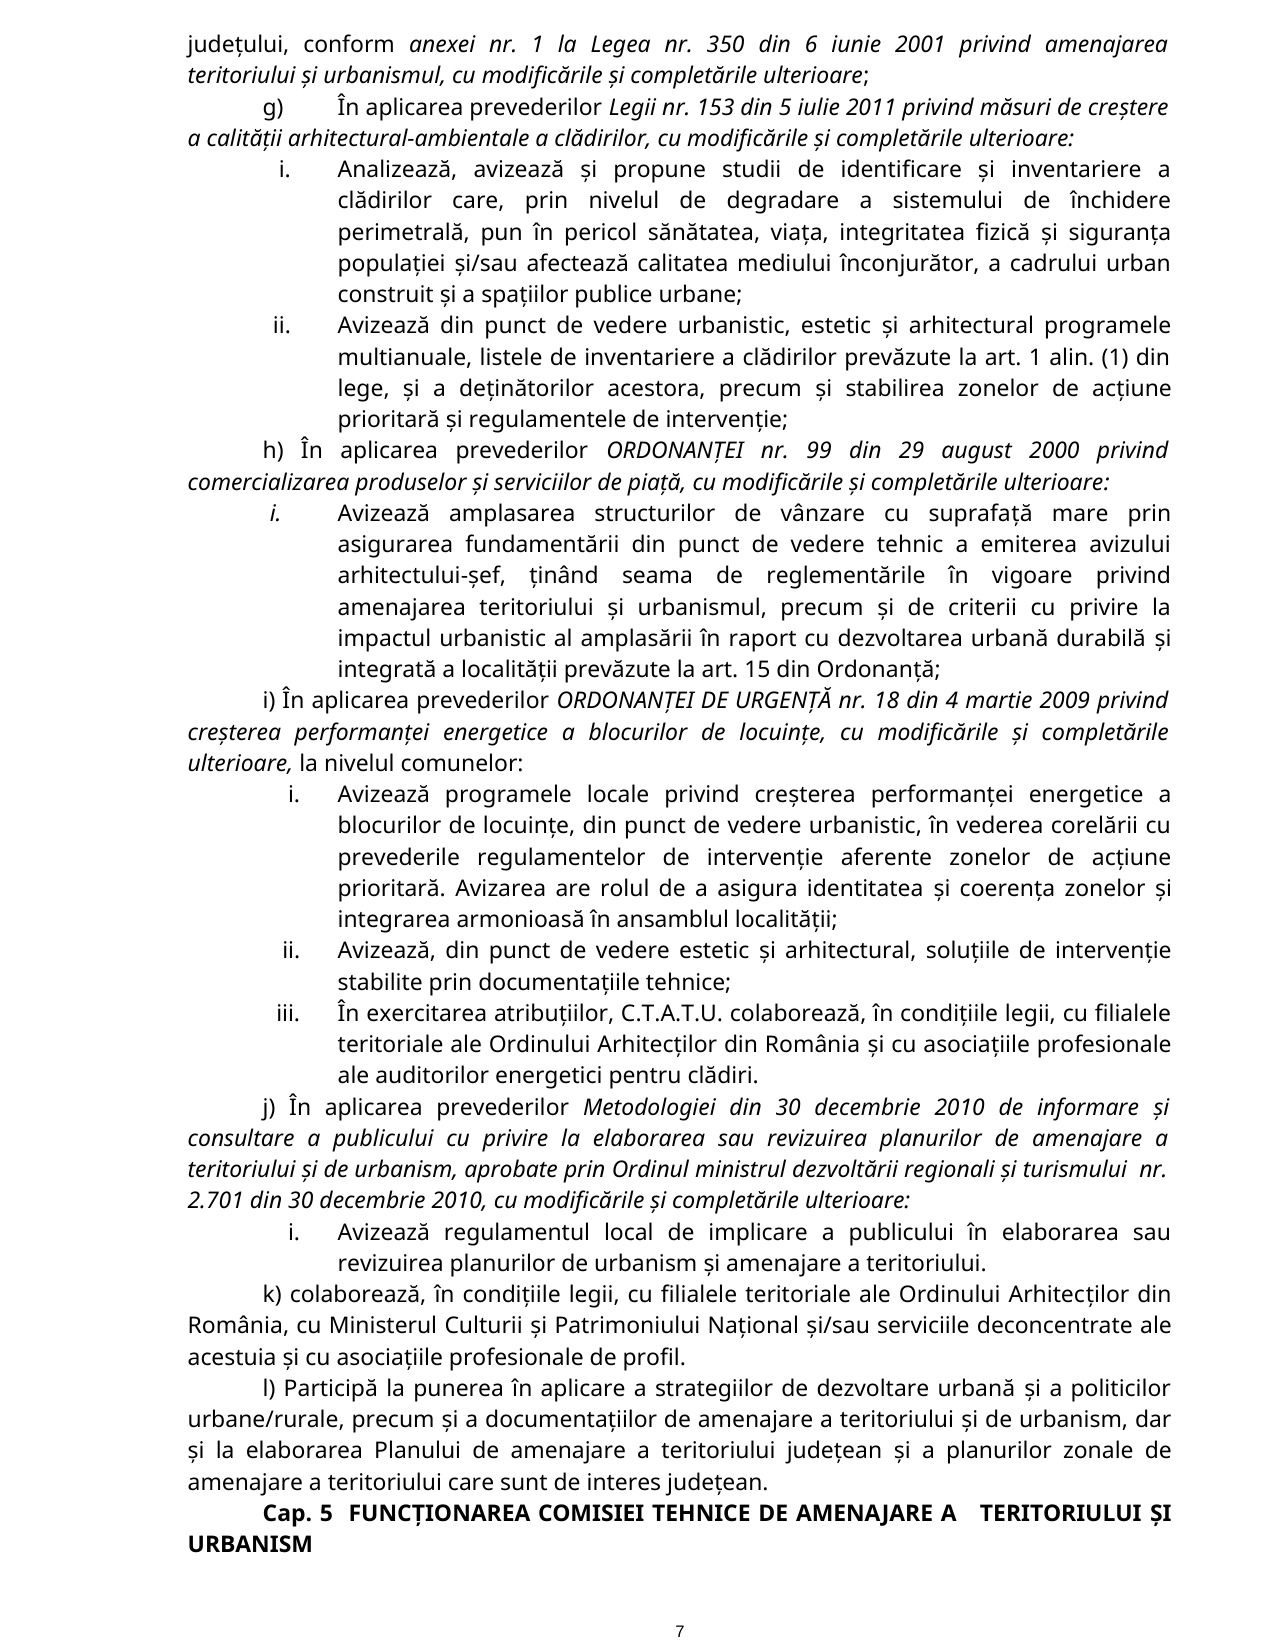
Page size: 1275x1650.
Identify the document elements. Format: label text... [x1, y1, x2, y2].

text i) În aplicarea prevederilor ORDONANŢEI DE URGENŢĂ nr. 18 din 4 martie 2009 privind creşterea performanţei energetice a blocurilor de locuinţe, cu modificările și completările ulterioare, la nivelul comunelor: [187, 684, 1172, 778]
list Avizează amplasarea structurilor de vânzare cu suprafață mare prin asigurarea fundamentării din punct de vedere tehnic a emiterea avizului arhitectului-şef, ținând seama de reglementările în vigoare privind amenajarea teritoriului şi urbanismul, precum şi de criterii cu privire la impactul urbanistic al amplasării în raport cu dezvoltarea urbană durabilă şi integrată a localităţii prevăzute la art. 15 din Ordonanță; [281, 497, 1172, 684]
text h) În aplicarea prevederilor ORDONANŢEI nr. 99 din 29 august 2000 privind comercializarea produselor şi serviciilor de piață, cu modificările și completările ulterioare: [187, 434, 1172, 497]
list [187, 28, 1172, 91]
text k) colaborează, în condiţiile legii, cu filialele teritoriale ale Ordinului Arhitecților din România, cu Ministerul Culturii şi Patrimoniului Naţional şi/sau serviciile deconcentrate ale acestuia și cu asociațiile profesionale de profil. [187, 1278, 1172, 1372]
text Cap. 5 FUNCȚIONAREA COMISIEI TEHNICE DE AMENAJARE A TERITORIULUI ȘI URBANISM [187, 1497, 1172, 1559]
list Avizează regulamentul local de implicare a publicului în elaborarea sau revizuirea planurilor de urbanism şi amenajare a teritoriului. [300, 1216, 1172, 1278]
list În exercitarea atribuţiilor, C.T.A.T.U. colaborează, în condiţiile legii, cu filialele teritoriale ale Ordinului Arhitecţilor din România şi cu asociațiile profesionale ale auditorilor energetici pentru clădiri. [300, 997, 1172, 1091]
list În aplicarea prevederilor Legii nr. 153 din 5 iulie 2011 privind măsuri de creştere a calităţii arhitectural-ambientale a clădirilor, cu modificările și completările ulterioare: [187, 91, 1172, 153]
text l) Participă la punerea în aplicare a strategiilor de dezvoltare urbană şi a politicilor urbane/rurale, precum şi a documentaţiilor de amenajare a teritoriului şi de urbanism, dar și la elaborarea Planului de amenajare a teritoriului judeţean şi a planurilor zonale de amenajare a teritoriului care sunt de interes judeţean. [187, 1372, 1172, 1497]
list Avizează, din punct de vedere estetic şi arhitectural, soluţiile de intervenţie stabilite prin documentaţiile tehnice; [300, 934, 1172, 997]
list Analizează, avizează și propune studii de identificare și inventariere a clădirilor care, prin nivelul de degradare a sistemului de închidere perimetrală, pun în pericol sănătatea, viața, integritatea fizică şi siguranţa populaţiei şi/sau afectează calitatea mediului înconjurător, a cadrului urban construit şi a spaţiilor publice urbane; [291, 153, 1172, 309]
text j) În aplicarea prevederilor Metodologiei din 30 decembrie 2010 de informare şi consultare a publicului cu privire la elaborarea sau revizuirea planurilor de amenajare a teritoriului şi de urbanism, aprobate prin Ordinul ministrul dezvoltării regionali și turismului nr. 2.701 din 30 decembrie 2010, cu modificările și completările ulterioare: [187, 1091, 1172, 1216]
list Avizează programele locale privind creşterea performanţei energetice a blocurilor de locuinţe, din punct de vedere urbanistic, în vederea corelării cu prevederile regulamentelor de intervenţie aferente zonelor de acţiune prioritară. Avizarea are rolul de a asigura identitatea şi coerenţa zonelor şi integrarea armonioasă în ansamblul localităţii; [300, 778, 1172, 934]
list Avizează din punct de vedere urbanistic, estetic şi arhitectural programele multianuale, listele de inventariere a clădirilor prevăzute la art. 1 alin. (1) din lege, şi a deținătorilor acestora, precum şi stabilirea zonelor de acțiune prioritară şi regulamentele de intervenție; [291, 309, 1172, 434]
